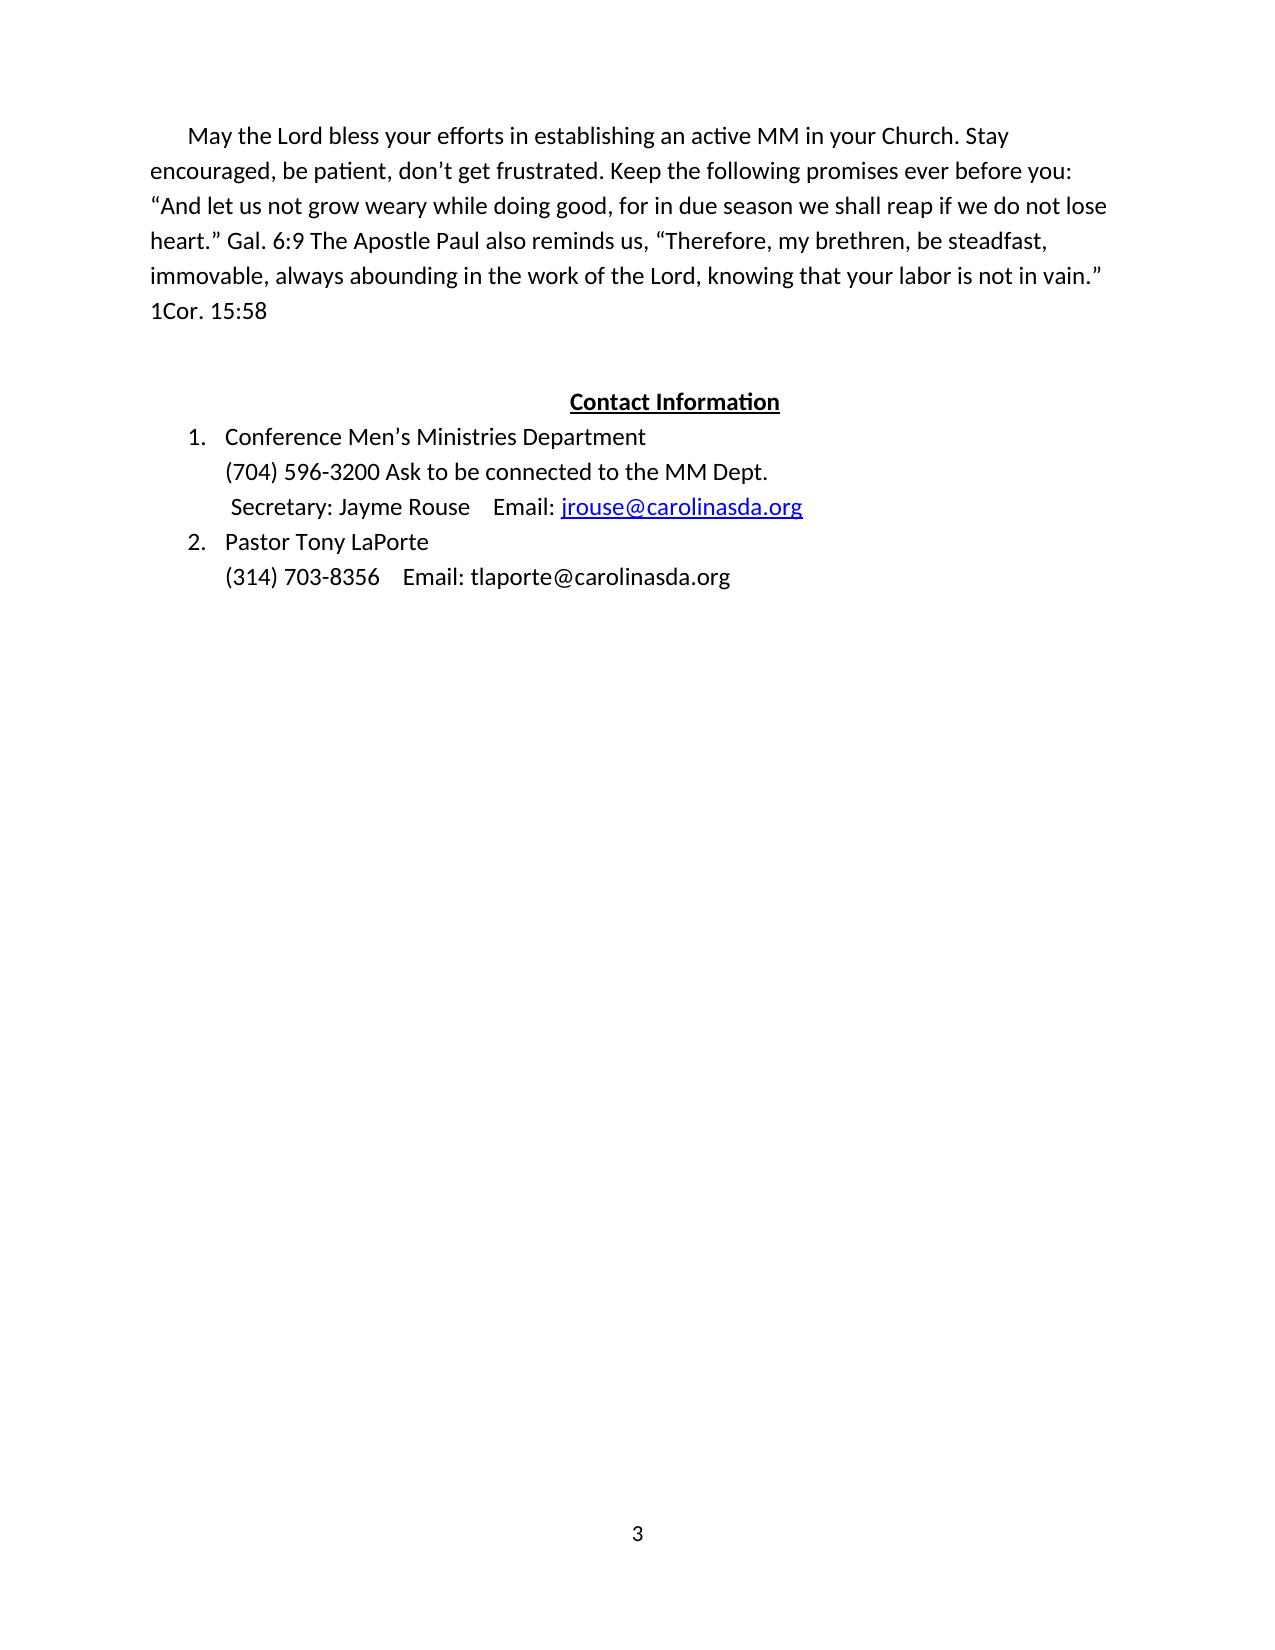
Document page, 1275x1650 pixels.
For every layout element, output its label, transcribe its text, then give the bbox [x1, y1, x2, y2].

list (314) 703-8356 Email: tlaporte@carolinasda.org [225, 561, 1125, 591]
list Contact Information [225, 386, 1125, 416]
text May the Lord bless your efforts in establishing an active MM in your Church. Stay encouraged, be patient, don’t get frustrated. Keep the following promises ever before you: “And let us not grow weary while doing good, for in due season we shall reap if we do not lose heart.” Gal. 6:9 The Apostle Paul also reminds us, “Therefore, my brethren, be steadfast, immovable, always abounding in the work of the Lord, knowing that your labor is not in vain.” 1Cor. 15:58 [150, 120, 1125, 326]
list Pastor Tony LaPorte [187, 526, 1125, 556]
list Conference Men’s Ministries Department [187, 421, 1125, 451]
list (704) 596-3200 Ask to be connected to the MM Dept. [225, 456, 1125, 486]
list Secretary: Jayme Rouse Email: jrouse@carolinasda.org [225, 491, 1125, 521]
